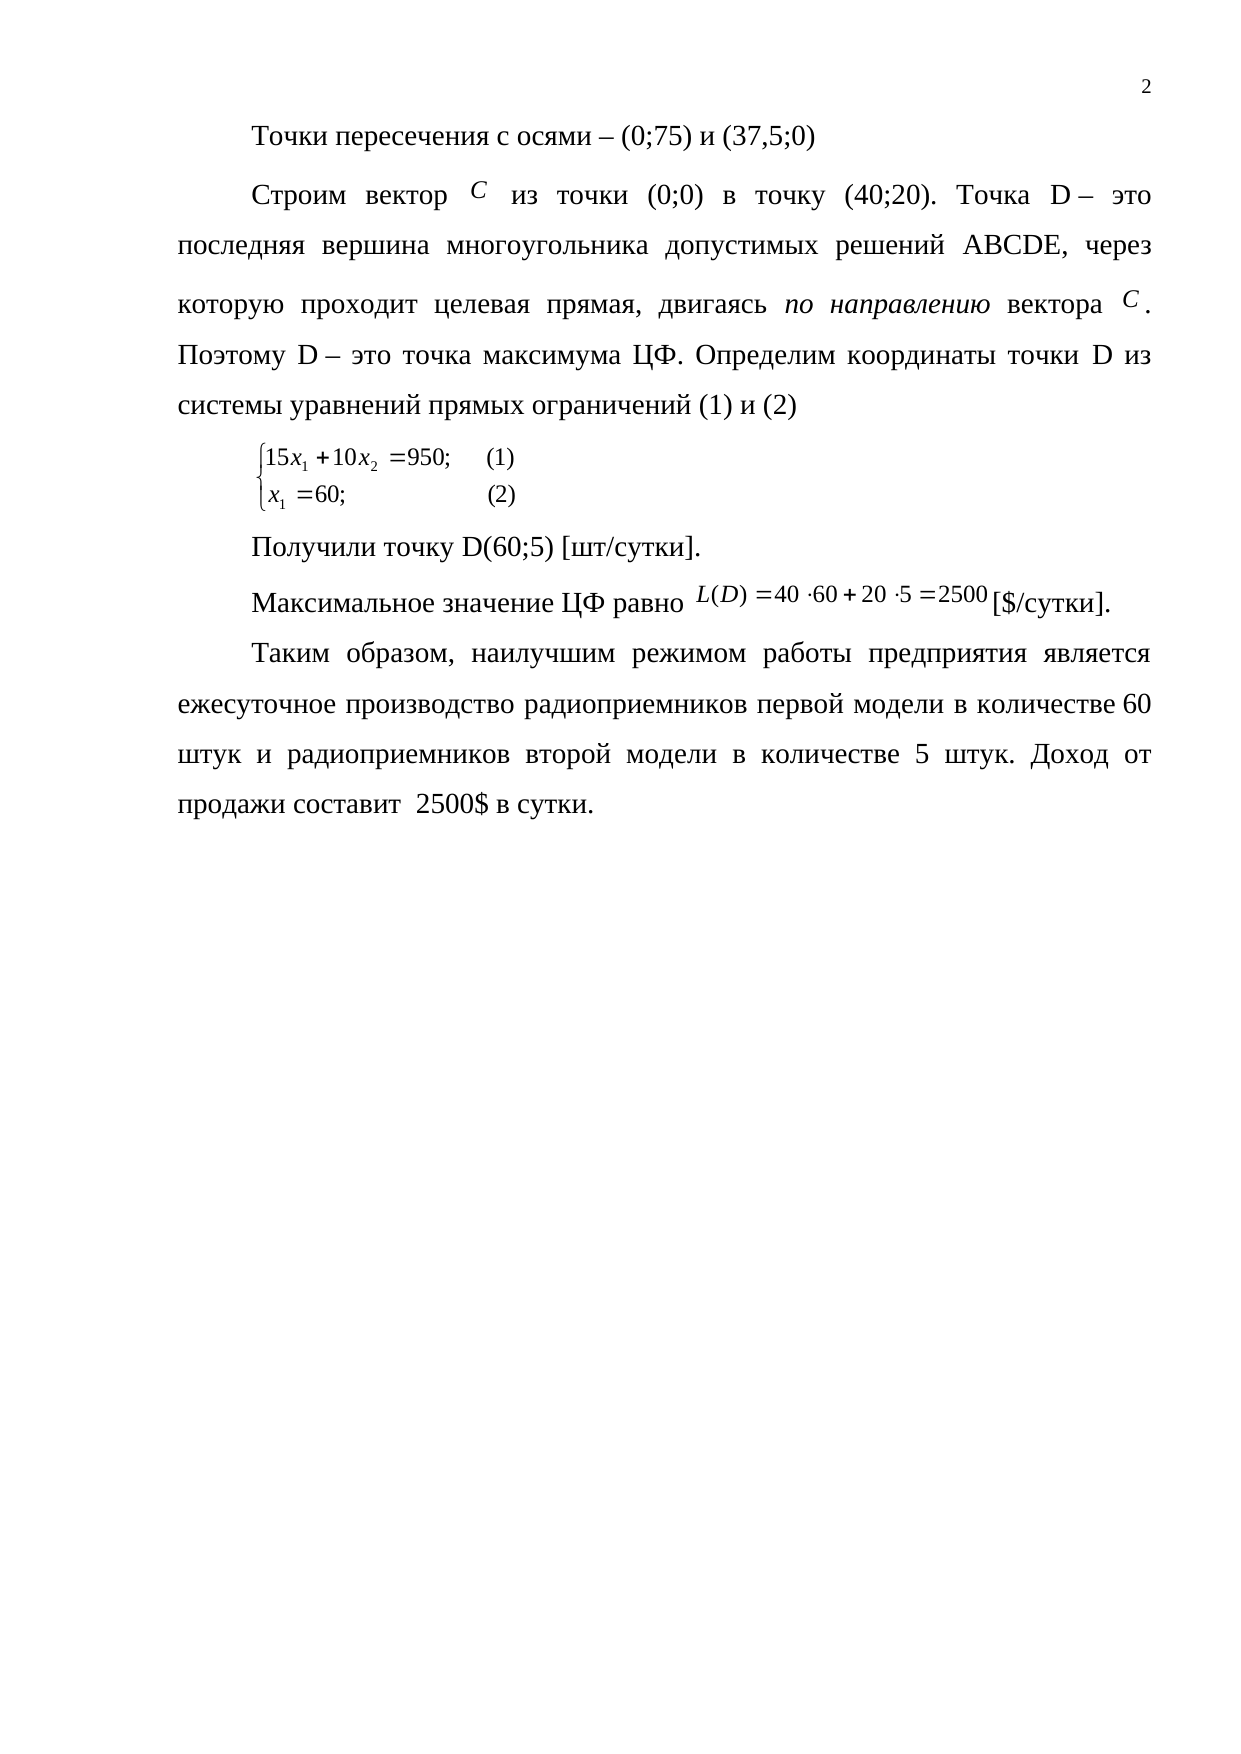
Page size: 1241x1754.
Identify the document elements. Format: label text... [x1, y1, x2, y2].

text Получили точку D(60;5) [шт/сутки]. [177, 529, 1152, 563]
text Максимальное значение ЦФ равно [$/сутки]. [177, 579, 1152, 619]
text Таким образом, наилучшим режимом работы предприятия является ежесуточное производство радиоприемников первой модели в количестве 60 штук и радиоприемников второй модели в количестве 5 штук. Доход от продажи составит 2500$ в сутки. [177, 636, 1152, 820]
text Точки пересечения с осями – (0;75) и (37,5;0) [177, 118, 1152, 152]
text Строим вектор из точки (0;0) в точку (40;20). Точка D – это последняя вершина многоугольника допустимых решений ABCDE, через которую проходит целевая прямая, двигаясь по направлению вектора . Поэтому D – это точка максимума ЦФ. Определим координаты точки D из системы уравнений прямых ограничений (1) и (2) [177, 168, 1152, 421]
